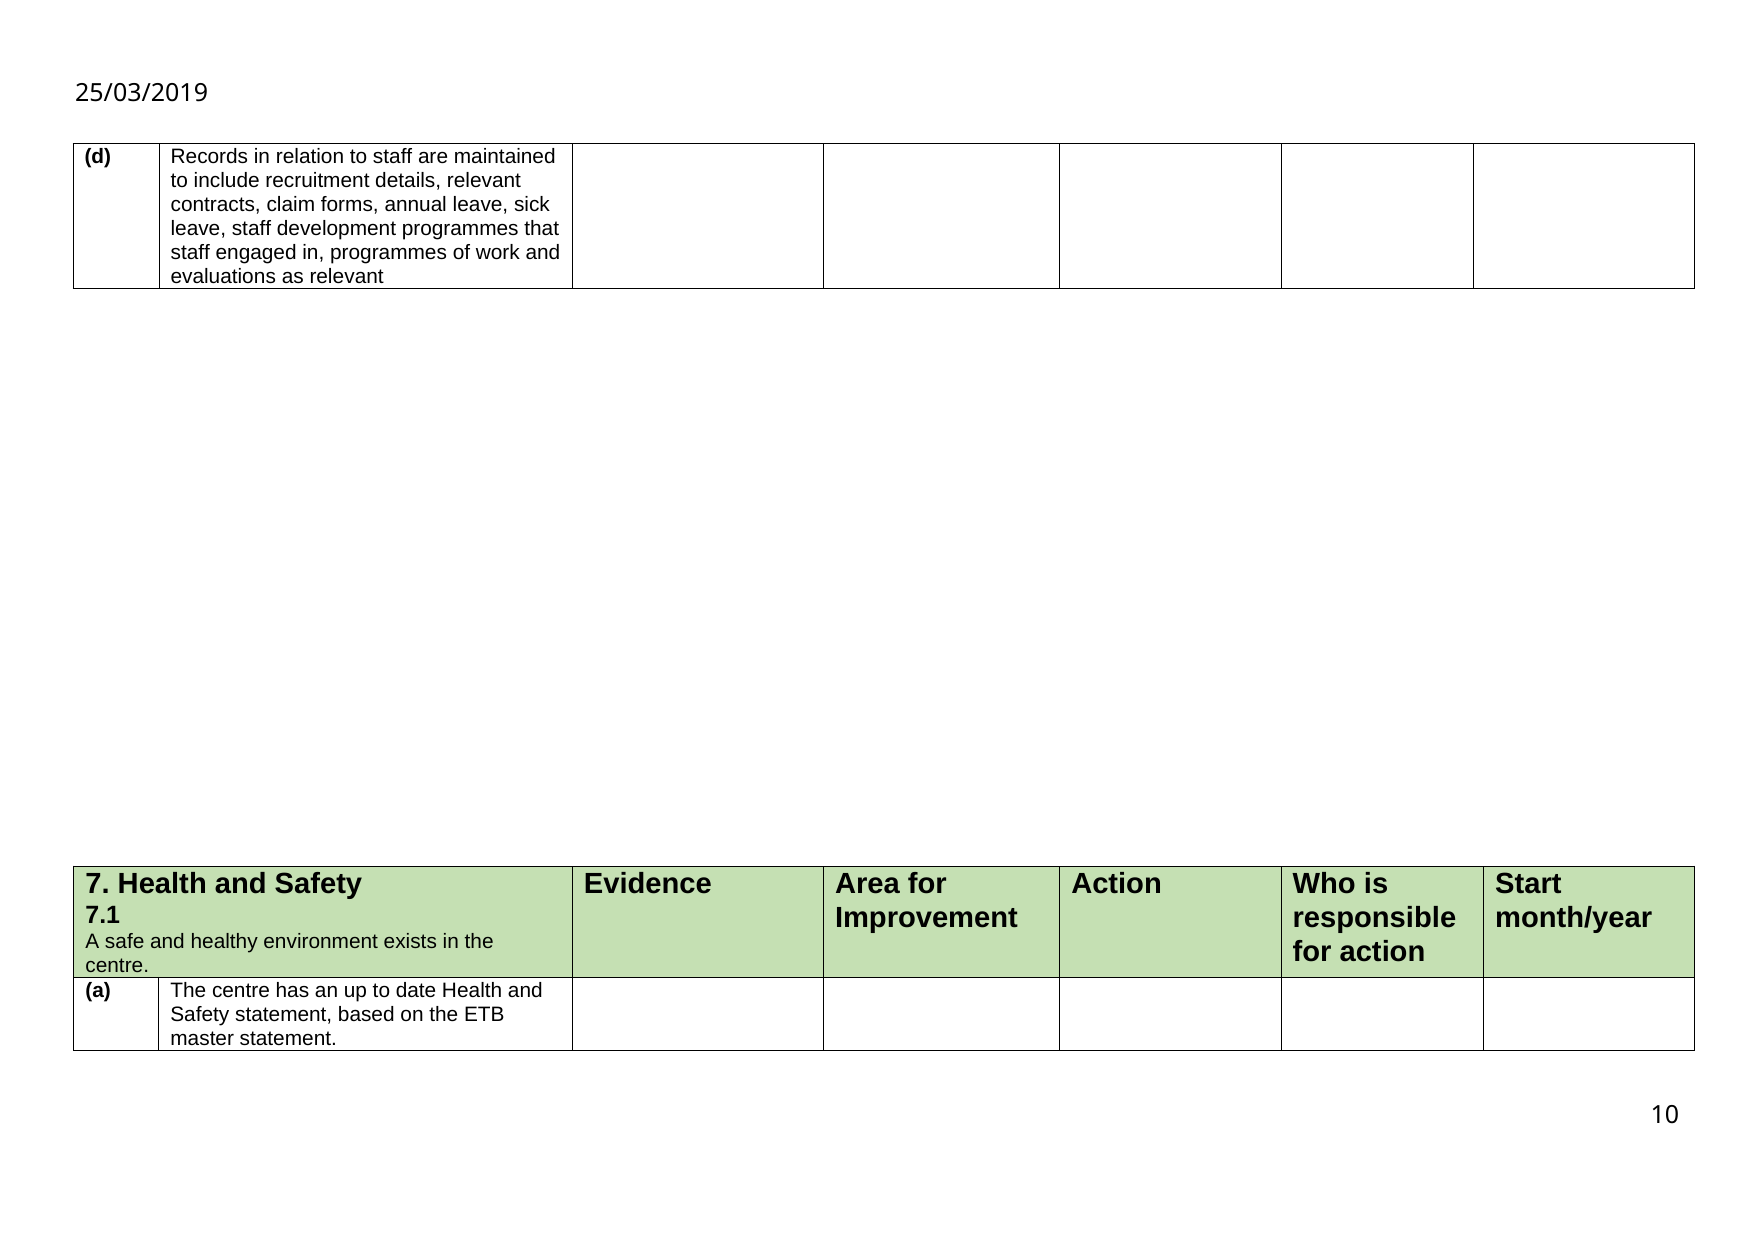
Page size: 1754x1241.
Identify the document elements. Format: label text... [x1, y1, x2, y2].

table_cell [1282, 978, 1483, 1050]
table_cell [573, 978, 823, 1050]
table_header Evidence [573, 867, 823, 977]
table_cell [1282, 144, 1473, 288]
table_header Start month/year [1484, 867, 1694, 977]
table_cell The centre has an up to date Health and Safety statement, based on the ETB master statement. [159, 978, 572, 1050]
table_cell [1060, 978, 1281, 1050]
table_header Who is responsible for action [1282, 867, 1483, 977]
table_cell (a) [74, 978, 158, 1050]
table_cell [573, 144, 823, 288]
table_cell (d) [74, 144, 159, 288]
table_cell [1060, 144, 1281, 288]
table_header Action [1060, 867, 1281, 977]
table_cell [1484, 978, 1694, 1050]
table_cell [824, 978, 1059, 1050]
table_cell Records in relation to staff are maintained to include recruitment details, relevant contracts, claim forms, annual leave, sick leave, staff development programmes that staff engaged in, programmes of work and evaluations as relevant [160, 144, 572, 288]
table_cell [1474, 144, 1694, 288]
table_cell [824, 144, 1059, 288]
table_header 7. Health and Safety 7.1 A safe and healthy environment exists in the centre. [74, 867, 572, 977]
table_header Area for Improvement [824, 867, 1059, 977]
